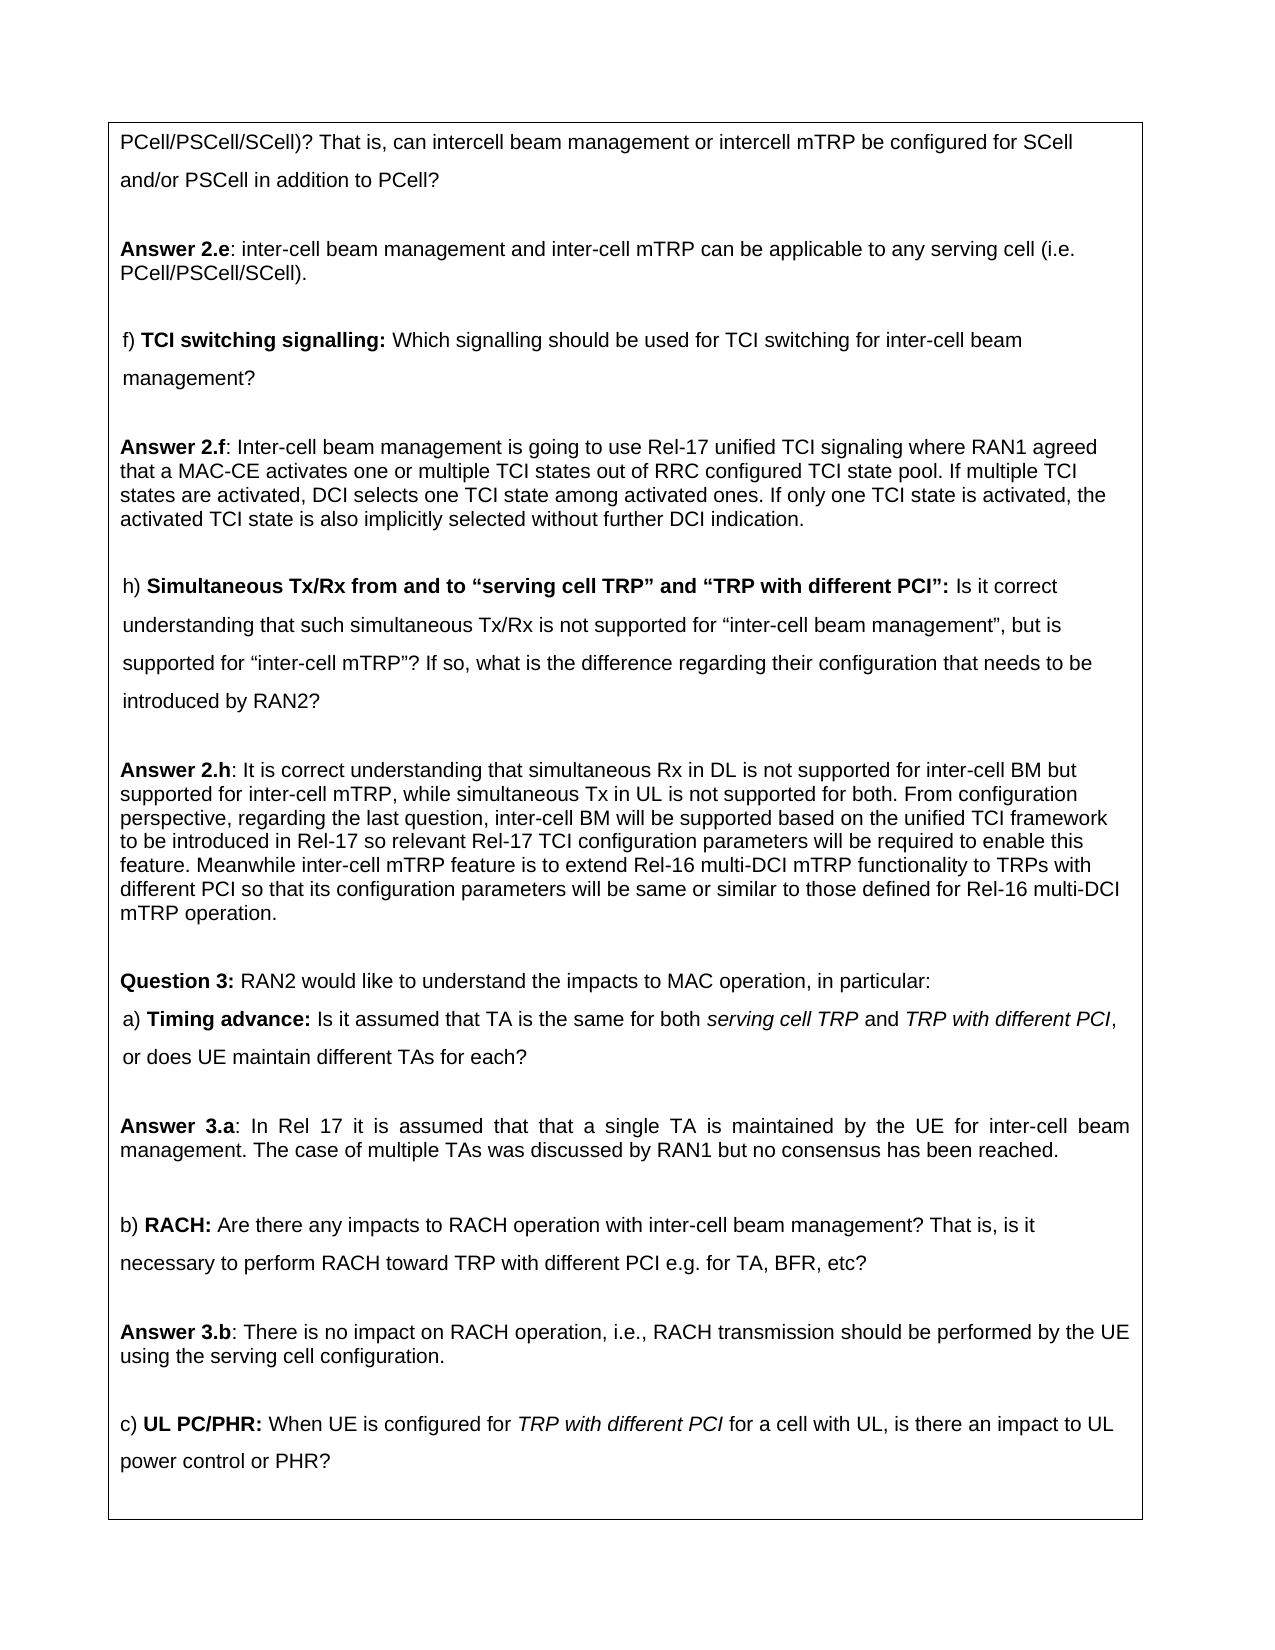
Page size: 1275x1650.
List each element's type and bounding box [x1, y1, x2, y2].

table_header [109, 123, 1142, 1518]
